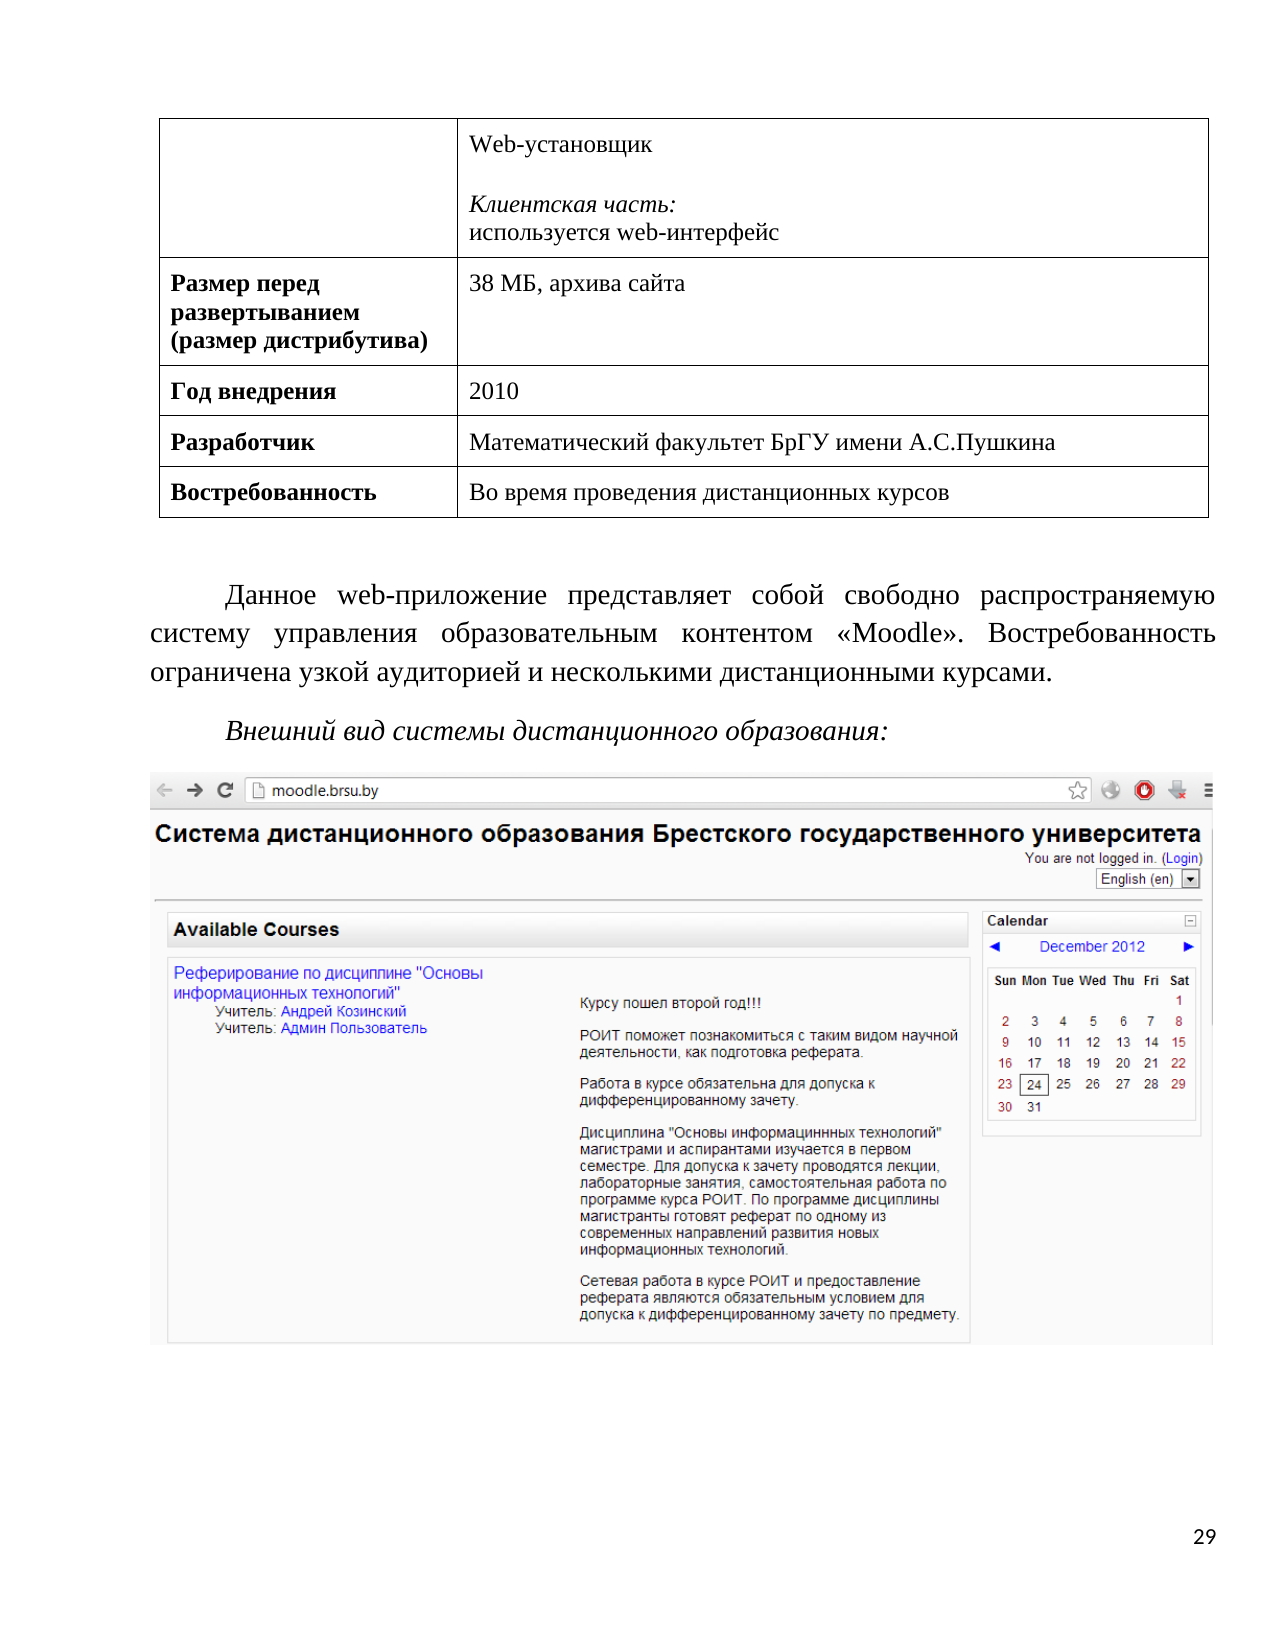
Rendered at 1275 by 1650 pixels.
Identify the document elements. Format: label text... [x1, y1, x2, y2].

picture [150, 772, 1213, 1345]
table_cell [160, 119, 457, 257]
table_cell 2010 [458, 366, 1208, 415]
table_cell Во время проведения дистанционных курсов [458, 467, 1208, 517]
table_cell Математический факультет БрГУ имени А.С.Пушкина [458, 416, 1208, 466]
table_cell Размер перед развертыванием (размер дистрибутива) [160, 258, 457, 365]
table_cell Год внедрения [160, 366, 457, 415]
table_cell Востребованность [160, 467, 457, 517]
text Данное web-приложение представляет собой свободно распространяемую систему управления образовательным контентом «Moodle». Востребованность ограничена узкой аудиторией и несколькими дистанционными курсами. [150, 577, 1216, 688]
table_cell 38 МБ, архива сайта [458, 258, 1208, 365]
table_cell Разработчик [160, 416, 457, 466]
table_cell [458, 119, 1208, 257]
text Внешний вид системы дистанционного образования: [150, 713, 1216, 747]
